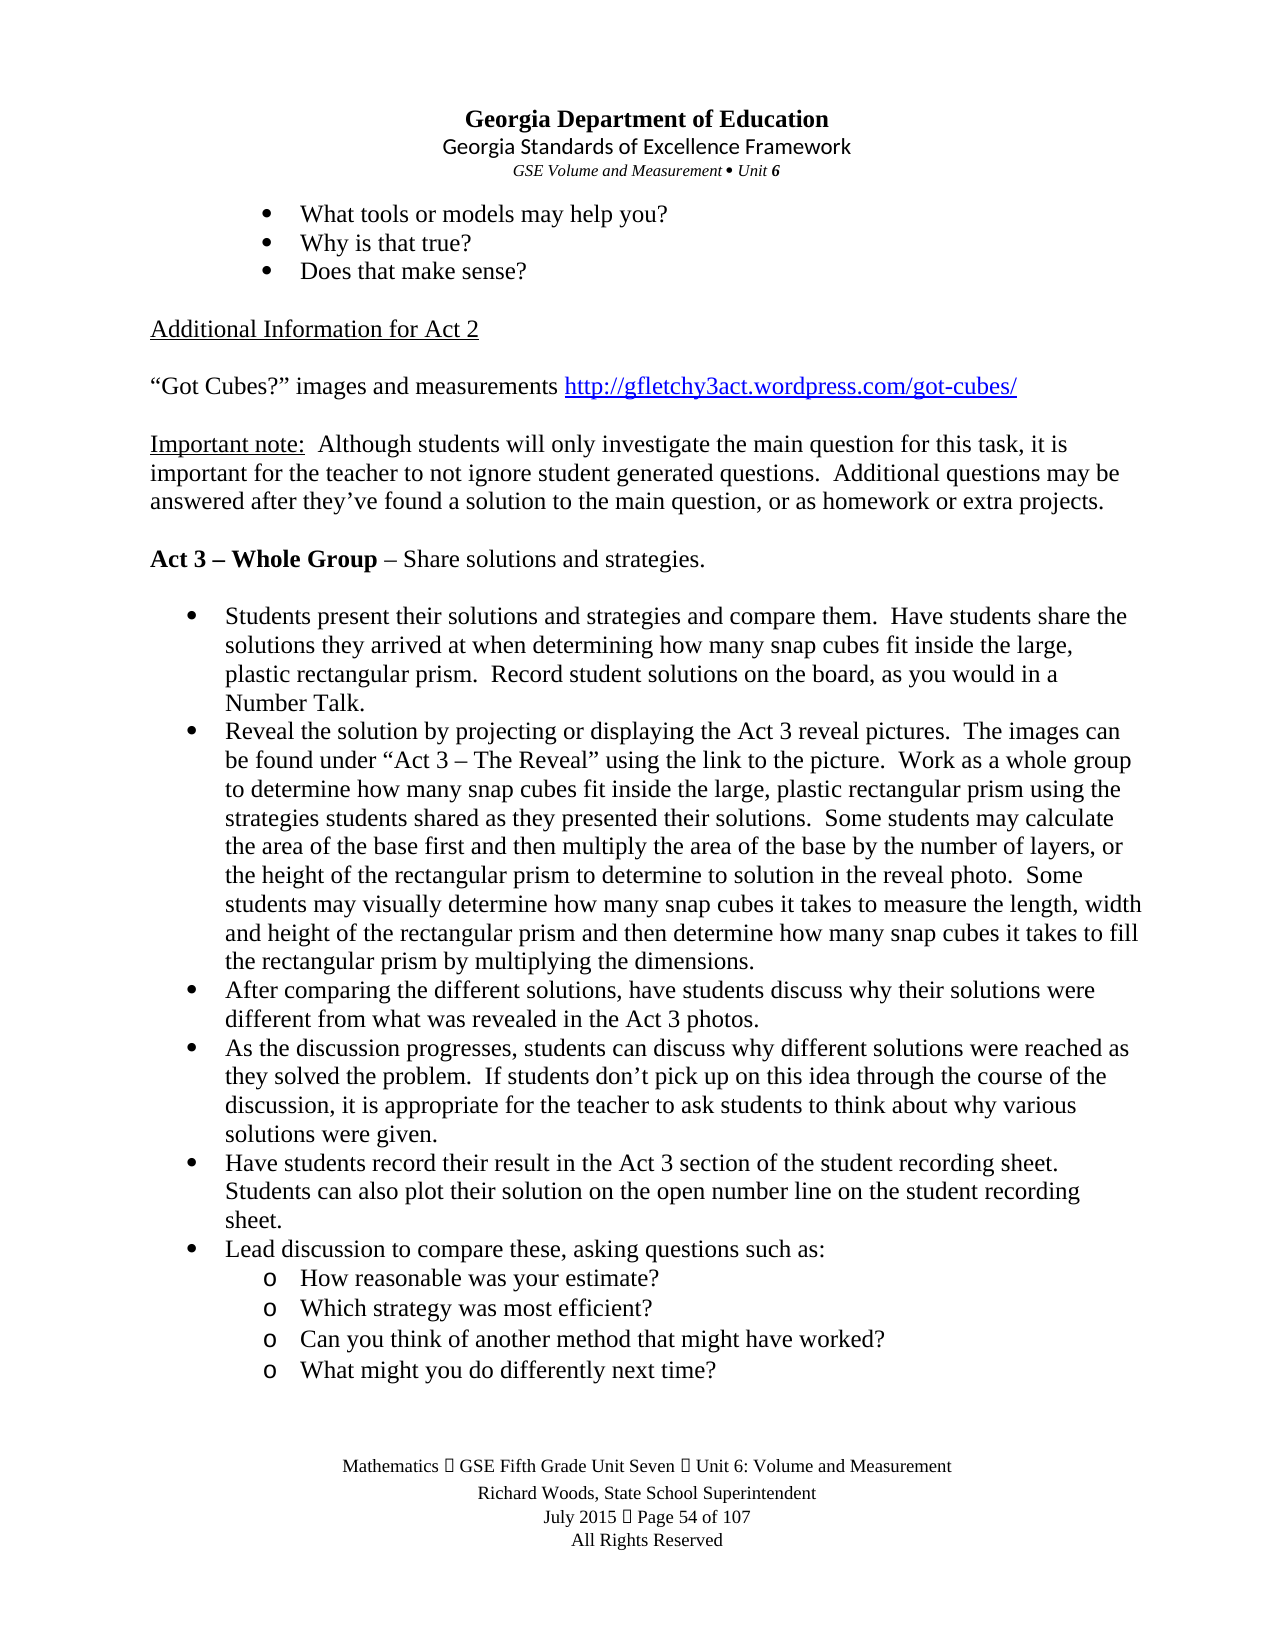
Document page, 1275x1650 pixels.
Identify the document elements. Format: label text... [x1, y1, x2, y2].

text Important note: Although students will only investigate the main question for this task, it is important for the teacher to not ignore student generated questions. Additional questions may be answered after they’ve found a solution to the main question, or as homework or extra projects. [150, 429, 1144, 515]
list What tools or models may help you? [262, 199, 1144, 228]
list Which strategy was most efficient? [262, 1293, 1144, 1324]
list As the discussion progresses, students can discuss why different solutions were reached as they solved the problem. If students don’t pick up on this idea through the course of the discussion, it is appropriate for the teacher to ask students to think about why various solutions were given. [187, 1033, 1144, 1148]
list Can you think of another method that might have worked? [262, 1324, 1144, 1355]
list Why is that true? [262, 228, 1144, 256]
list Reveal the solution by projecting or displaying the Act 3 reveal pictures. The images can be found under “Act 3 – The Reveal” using the link to the picture. Work as a whole group to determine how many snap cubes fit inside the large, plastic rectangular prism using the strategies students shared as they presented their solutions. Some students may calculate the area of the base first and then multiply the area of the base by the number of layers, or the height of the rectangular prism to determine to solution in the reveal photo. Some students may visually determine how many snap cubes it takes to measure the length, width and height of the rectangular prism and then determine how many snap cubes it takes to fill the rectangular prism by multiplying the dimensions. [187, 716, 1144, 975]
list Lead discussion to compare these, asking questions such as: [187, 1234, 1144, 1263]
list Have students record their result in the Act 3 section of the student recording sheet. Students can also plot their solution on the open number line on the student recording sheet. [187, 1148, 1144, 1234]
list After comparing the different solutions, have students discuss why their solutions were different from what was revealed in the Act 3 photos. [187, 975, 1144, 1033]
text “Got Cubes?” images and measurements http://gfletchy3act.wordpress.com/got-cubes/ [150, 371, 1144, 400]
list Students present their solutions and strategies and compare them. Have students share the solutions they arrived at when determining how many snap cubes fit inside the large, plastic rectangular prism. Record student solutions on the board, as you would in a Number Talk. [187, 601, 1144, 716]
text Additional Information for Act 2 [150, 314, 1144, 343]
list How reasonable was your estimate? [262, 1263, 1144, 1293]
list Does that make sense? [262, 256, 1144, 285]
list What might you do differently next time? [262, 1355, 1144, 1386]
text Act 3 – Whole Group – Share solutions and strategies. [150, 544, 1144, 573]
